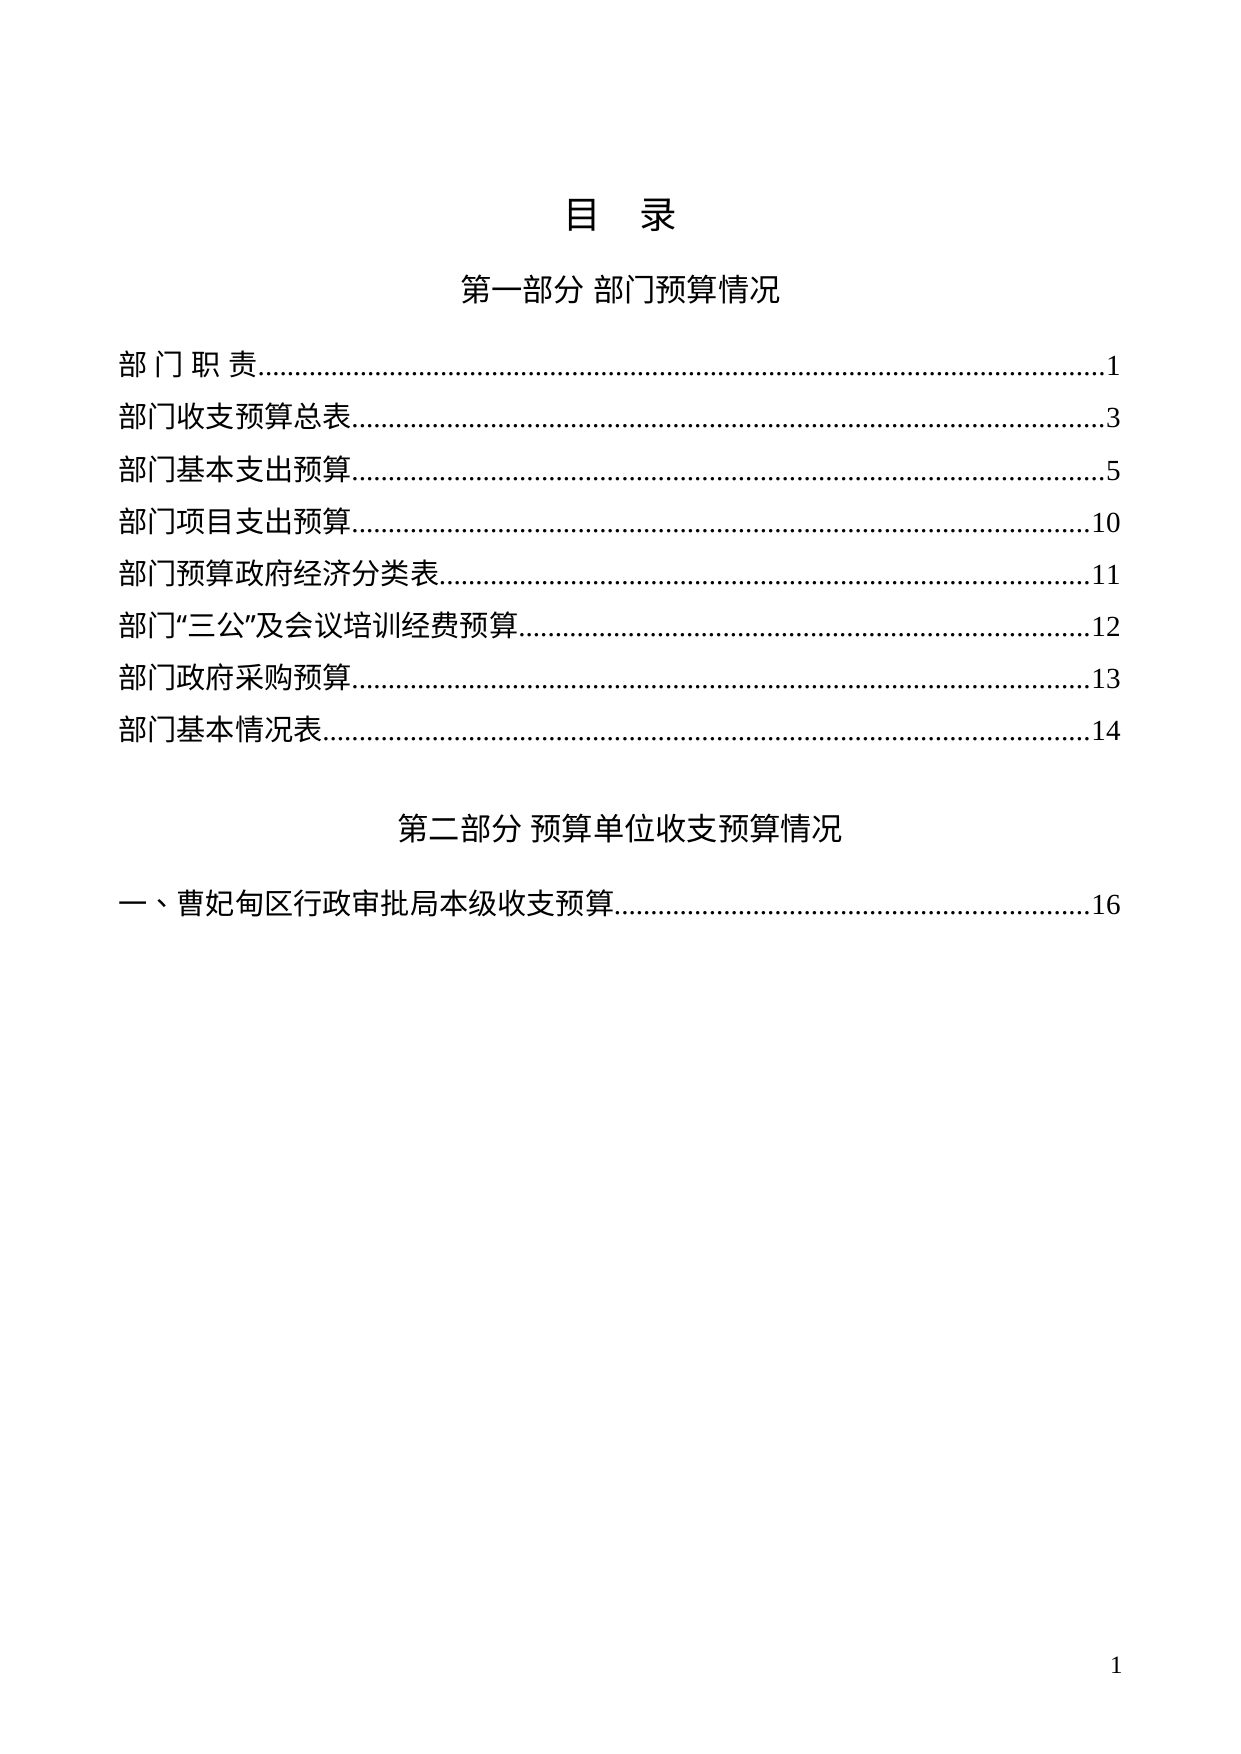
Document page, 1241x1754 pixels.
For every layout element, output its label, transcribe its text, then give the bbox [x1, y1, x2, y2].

text 部门项目支出预算 10 [118, 501, 1122, 541]
text 第二部分 预算单位收支预算情况 [118, 807, 1122, 849]
text 部门基本情况表 14 [118, 710, 1122, 749]
text 一、曹妃甸区行政审批局本级收支预算 16 [118, 883, 1122, 923]
text 部门“三公”及会议培训经费预算 12 [118, 605, 1122, 645]
text 部 门 职 责 1 [118, 344, 1122, 384]
text 部门收支预算总表 3 [118, 397, 1122, 436]
text 目 录 [118, 188, 1122, 239]
text 部门预算政府经济分类表 11 [118, 553, 1122, 593]
text 部门基本支出预算 5 [118, 449, 1122, 488]
text 第一部分 部门预算情况 [118, 268, 1122, 311]
text 部门政府采购预算 13 [118, 657, 1122, 697]
